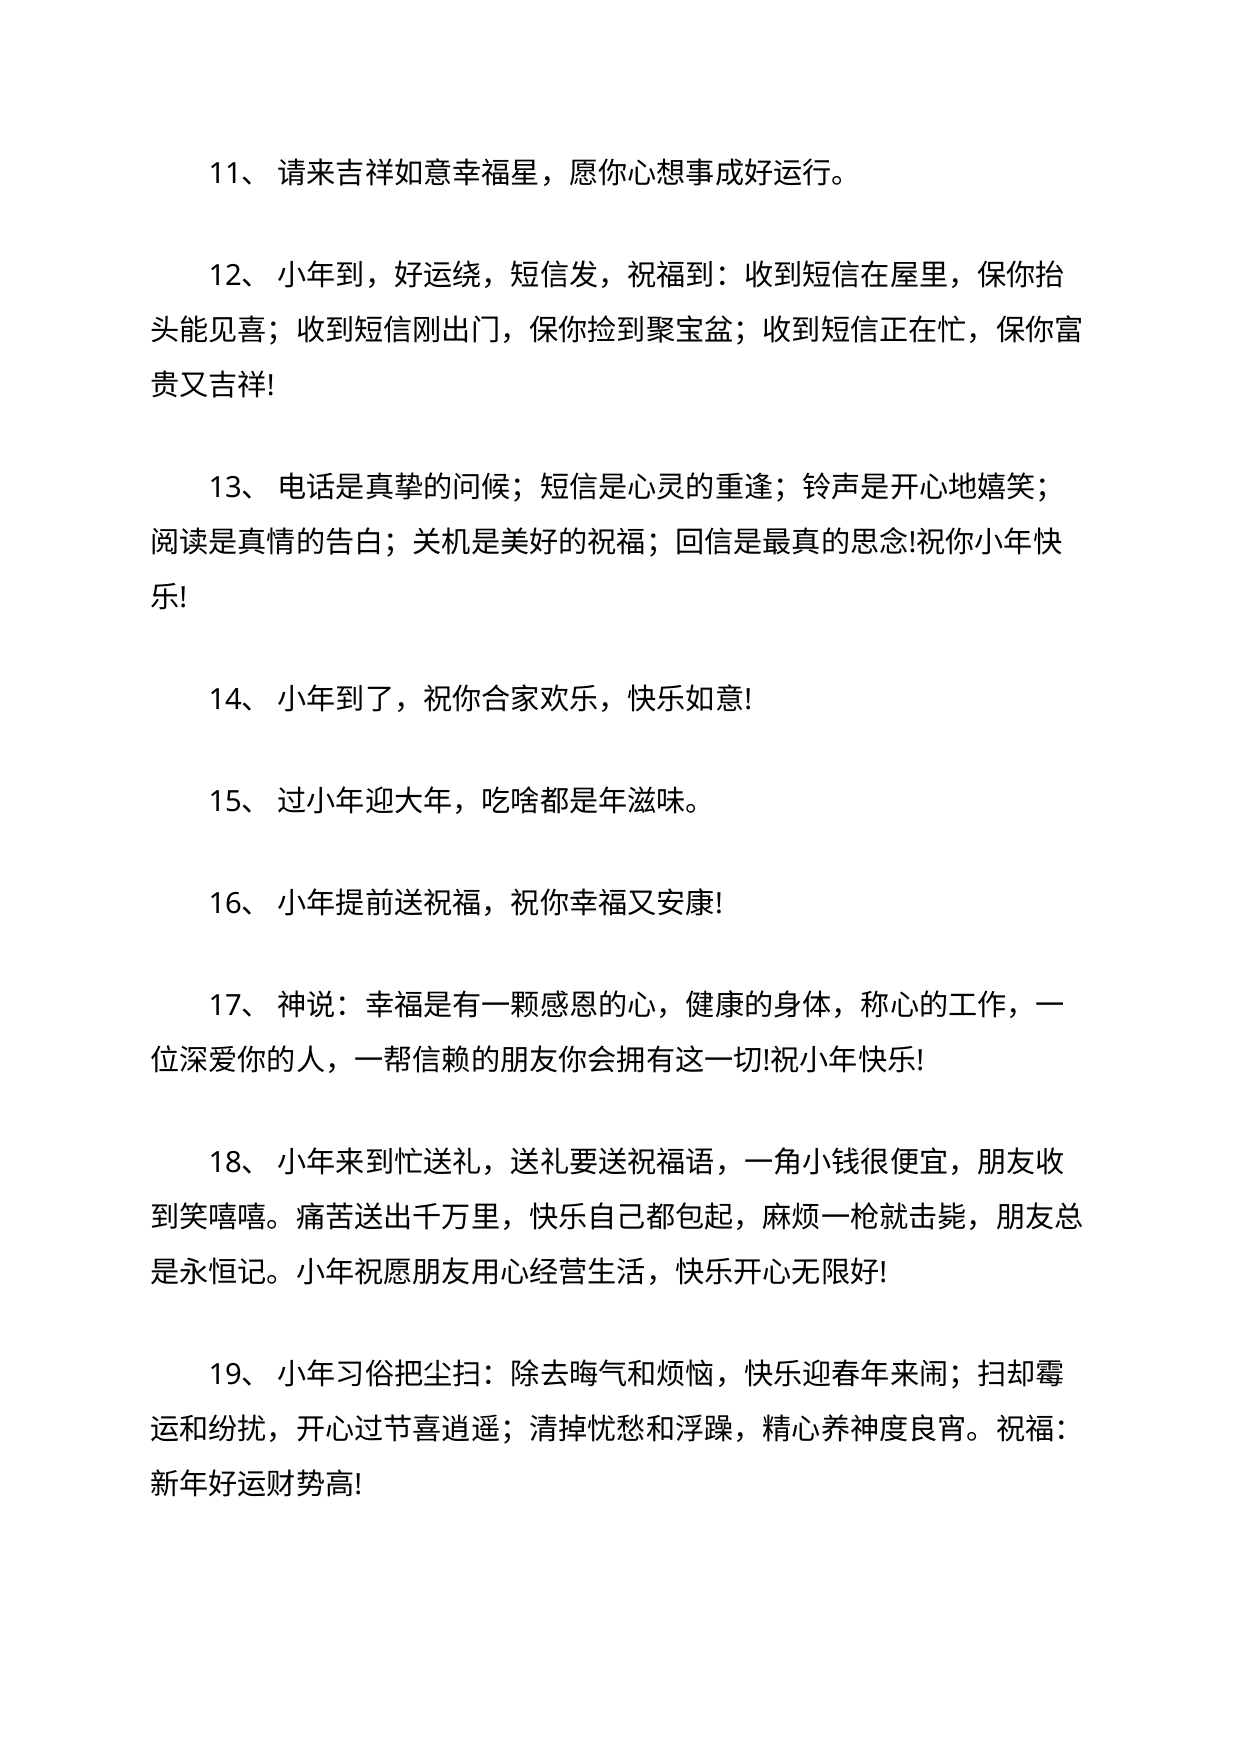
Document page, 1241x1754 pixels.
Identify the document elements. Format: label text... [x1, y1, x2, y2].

text 16、 小年提前送祝福，祝你幸福又安康! [150, 880, 1090, 922]
text 17、 神说：幸福是有一颗感恩的心，健康的身体，称心的工作，一位深爱你的人，一帮信赖的朋友你会拥有这一切!祝小年快乐! [150, 982, 1090, 1079]
text 12、 小年到，好运绕，短信发，祝福到：收到短信在屋里，保你抬头能见喜；收到短信刚出门，保你捡到聚宝盆；收到短信正在忙，保你富贵又吉祥! [150, 252, 1090, 404]
text 13、 电话是真挚的问候；短信是心灵的重逢；铃声是开心地嬉笑；阅读是真情的告白；关机是美好的祝福；回信是最真的思念!祝你小年快乐! [150, 464, 1090, 616]
text 14、 小年到了，祝你合家欢乐，快乐如意! [150, 676, 1090, 718]
text 18、 小年来到忙送礼，送礼要送祝福语，一角小钱很便宜，朋友收到笑嘻嘻。痛苦送出千万里，快乐自己都包起，麻烦一枪就击毙，朋友总是永恒记。小年祝愿朋友用心经营生活，快乐开心无限好! [150, 1139, 1090, 1291]
text 15、 过小年迎大年，吃啥都是年滋味。 [150, 778, 1090, 820]
text 11、 请来吉祥如意幸福星，愿你心想事成好运行。 [150, 150, 1090, 192]
text 19、 小年习俗把尘扫：除去晦气和烦恼，快乐迎春年来闹；扫却霉运和纷扰，开心过节喜逍遥；清掉忧愁和浮躁，精心养神度良宵。祝福：新年好运财势高! [150, 1351, 1090, 1503]
